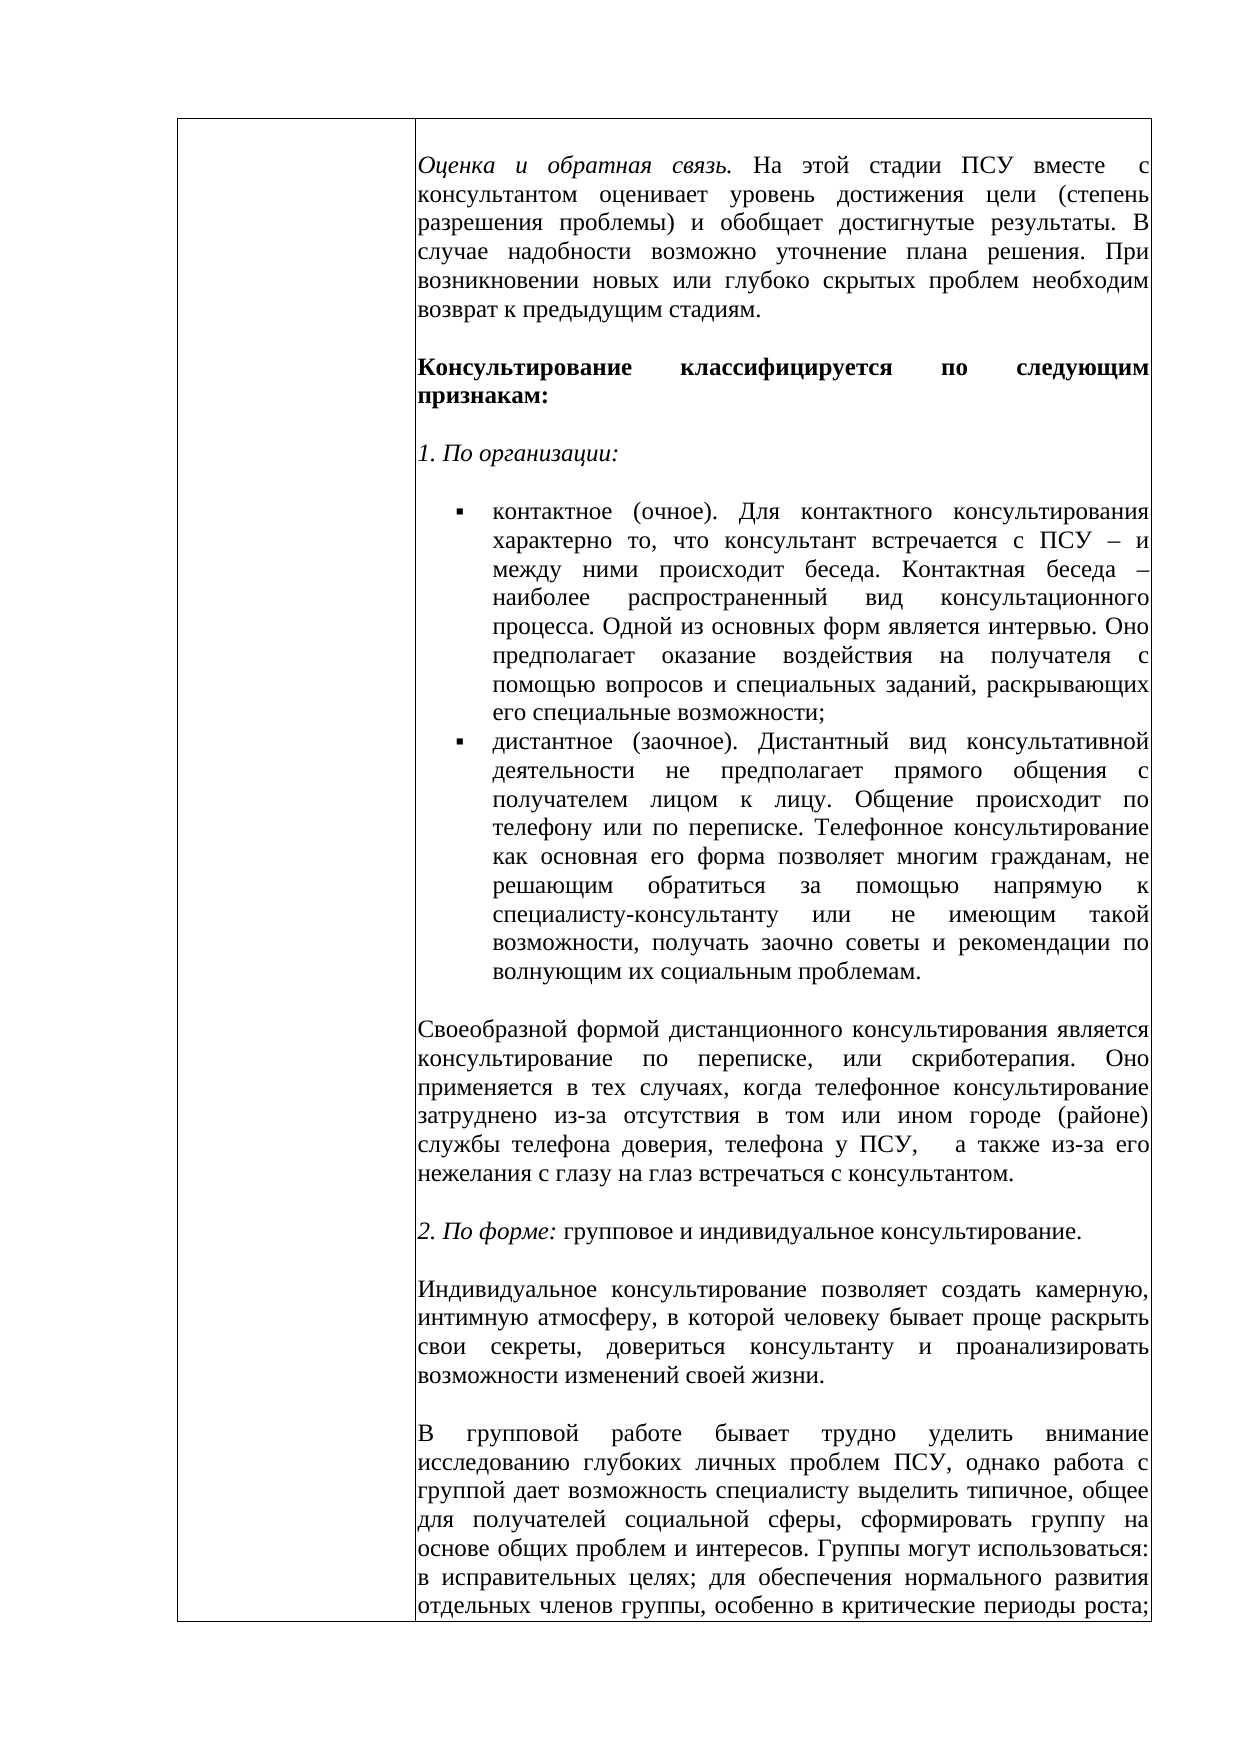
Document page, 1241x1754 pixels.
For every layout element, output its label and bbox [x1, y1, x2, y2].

table_cell [416, 119, 1151, 1621]
table_cell [178, 119, 415, 1621]
